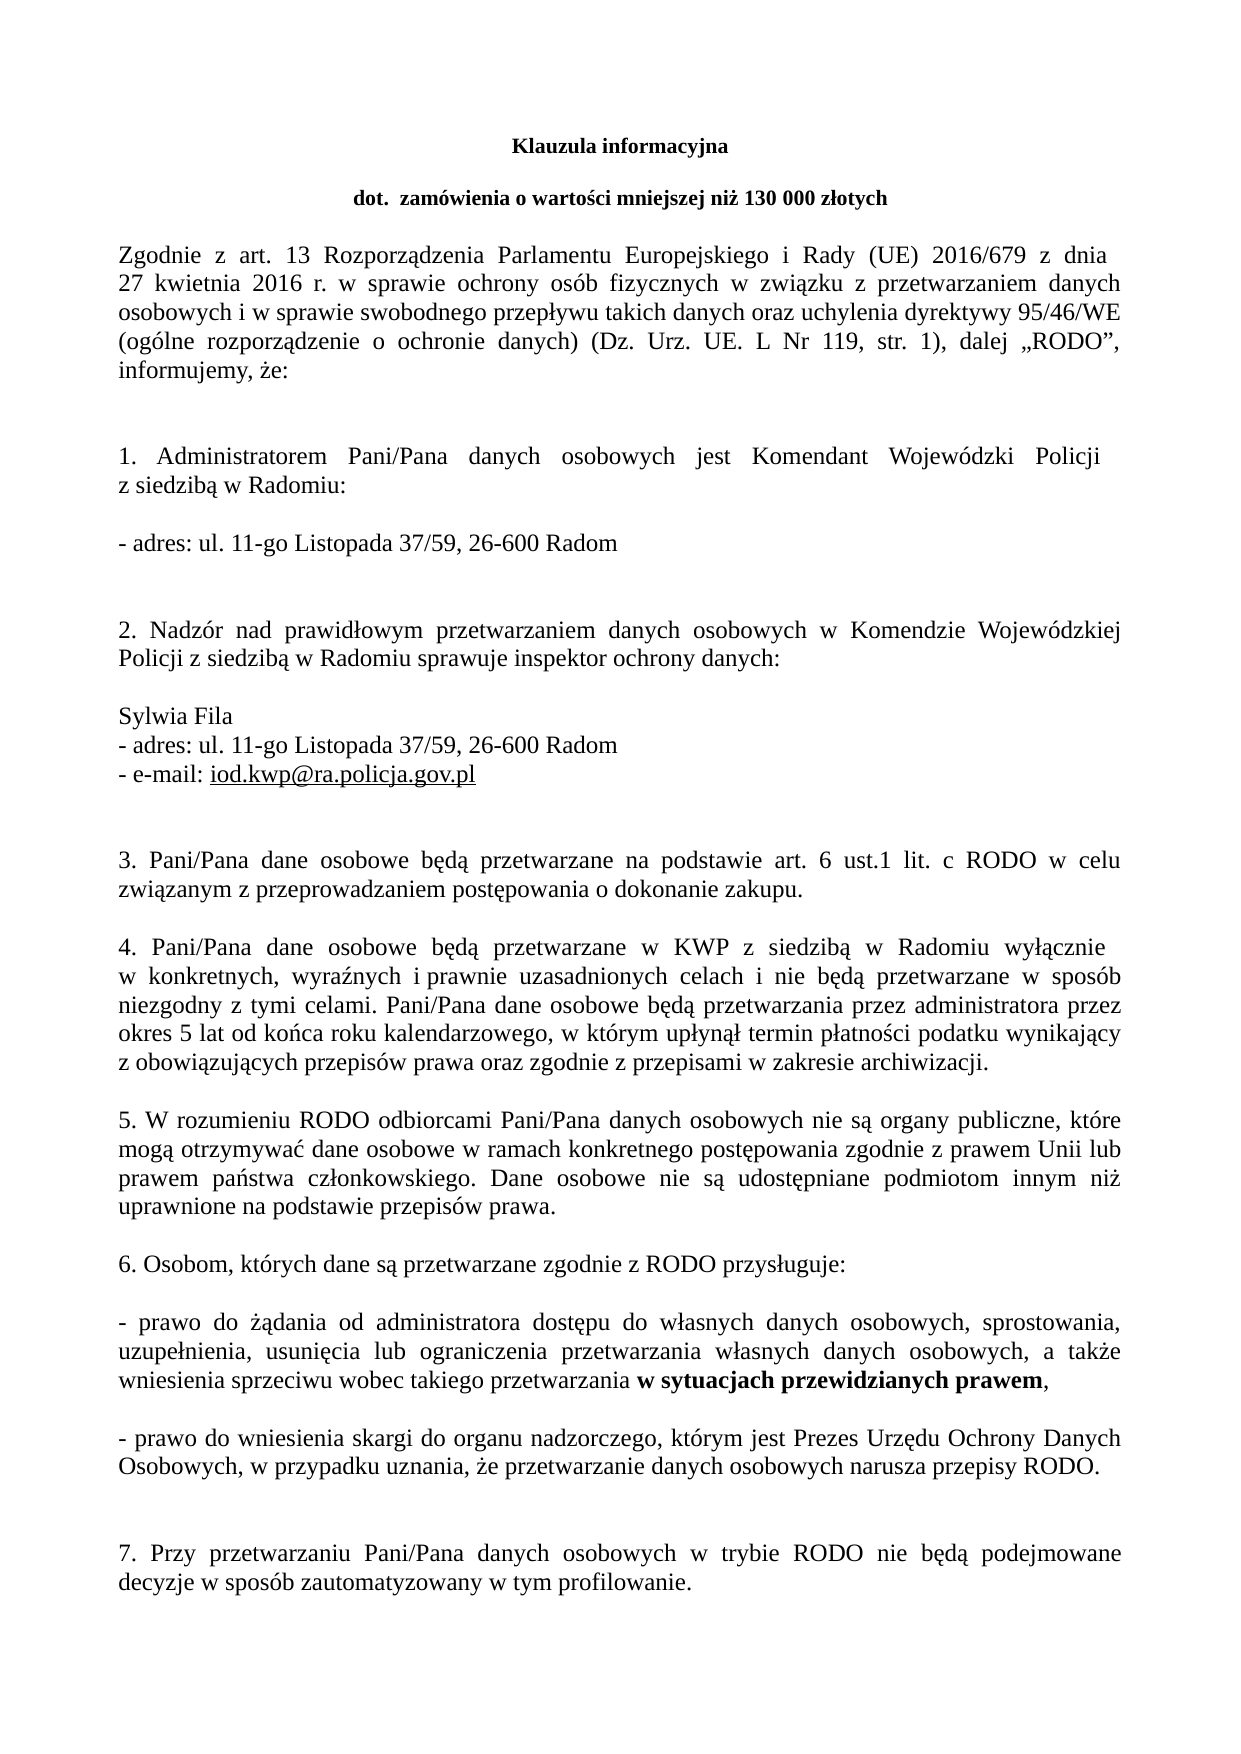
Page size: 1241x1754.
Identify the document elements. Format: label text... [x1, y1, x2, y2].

text 7. Przy przetwarzaniu Pani/Pana danych osobowych w trybie RODO nie będą podejmowane decyzje w sposób zautomatyzowany w tym profilowanie. [118, 1509, 1122, 1596]
text - adres: ul. 11-go Listopada 37/59, 26-600 Radom [118, 528, 1122, 557]
text Zgodnie z art. 13 Rozporządzenia Parlamentu Europejskiego i Rady (UE) 2016/679 z dnia 27 kwietnia 2016 r. w sprawie ochrony osób fizycznych w związku z przetwarzaniem danych osobowych i w sprawie swobodnego przepływu takich danych oraz uchylenia dyrektywy 95/46/WE (ogólne rozporządzenie o ochronie danych) (Dz. Urz. UE. L Nr 119, str. 1), dalej „RODO”, informujemy, że: [118, 240, 1122, 383]
text - prawo do żądania od administratora dostępu do własnych danych osobowych, sprostowania, uzupełnienia, usunięcia lub ograniczenia przetwarzania własnych danych osobowych, a także wniesienia sprzeciwu wobec takiego przetwarzania w sytuacjach przewidzianych prawem, [118, 1307, 1122, 1393]
text 2. Nadzór nad prawidłowym przetwarzaniem danych osobowych w Komendzie Wojewódzkiej Policji z siedzibą w Radomiu sprawuje inspektor ochrony danych: [118, 586, 1122, 672]
list Klauzula informacyjna [118, 118, 1122, 158]
text 1. Administratorem Pani/Pana danych osobowych jest Komendant Wojewódzki Policji z siedzibą w Radomiu: [118, 413, 1122, 499]
text Sylwia Fila - adres: ul. 11-go Listopada 37/59, 26-600 Radom - e-mail: iod.kwp@ra.policja.gov.pl [118, 701, 1122, 788]
text 3. Pani/Pana dane osobowe będą przetwarzane na podstawie art. 6 ust.1 lit. c RODO w celu związanym z przeprowadzaniem postępowania o dokonanie zakupu. [118, 817, 1122, 903]
list dot. zamówienia o wartości mniejszej niż 130 000 złotych [118, 171, 1122, 211]
text 5. W rozumieniu RODO odbiorcami Pani/Pana danych osobowych nie są organy publiczne, które mogą otrzymywać dane osobowe w ramach konkretnego postępowania zgodnie z prawem Unii lub prawem państwa członkowskiego. Dane osobowe nie są udostępniane podmiotom innym niż uprawnione na podstawie przepisów prawa. [118, 1105, 1122, 1220]
text 6. Osobom, których dane są przetwarzane zgodnie z RODO przysługuje: [118, 1249, 1122, 1278]
text - prawo do wniesienia skargi do organu nadzorczego, którym jest Prezes Urzędu Ochrony Danych Osobowych, w przypadku uznania, że przetwarzanie danych osobowych narusza przepisy RODO. [118, 1423, 1122, 1480]
text 4. Pani/Pana dane osobowe będą przetwarzane w KWP z siedzibą w Radomiu wyłącznie w konkretnych, wyraźnych i prawnie uzasadnionych celach i nie będą przetwarzane w sposób niezgodny z tymi celami. Pani/Pana dane osobowe będą przetwarzania przez administratora przez okres 5 lat od końca roku kalendarzowego, w którym upłynął termin płatności podatku wynikający z obowiązujących przepisów prawa oraz zgodnie z przepisami w zakresie archiwizacji. [118, 932, 1122, 1076]
